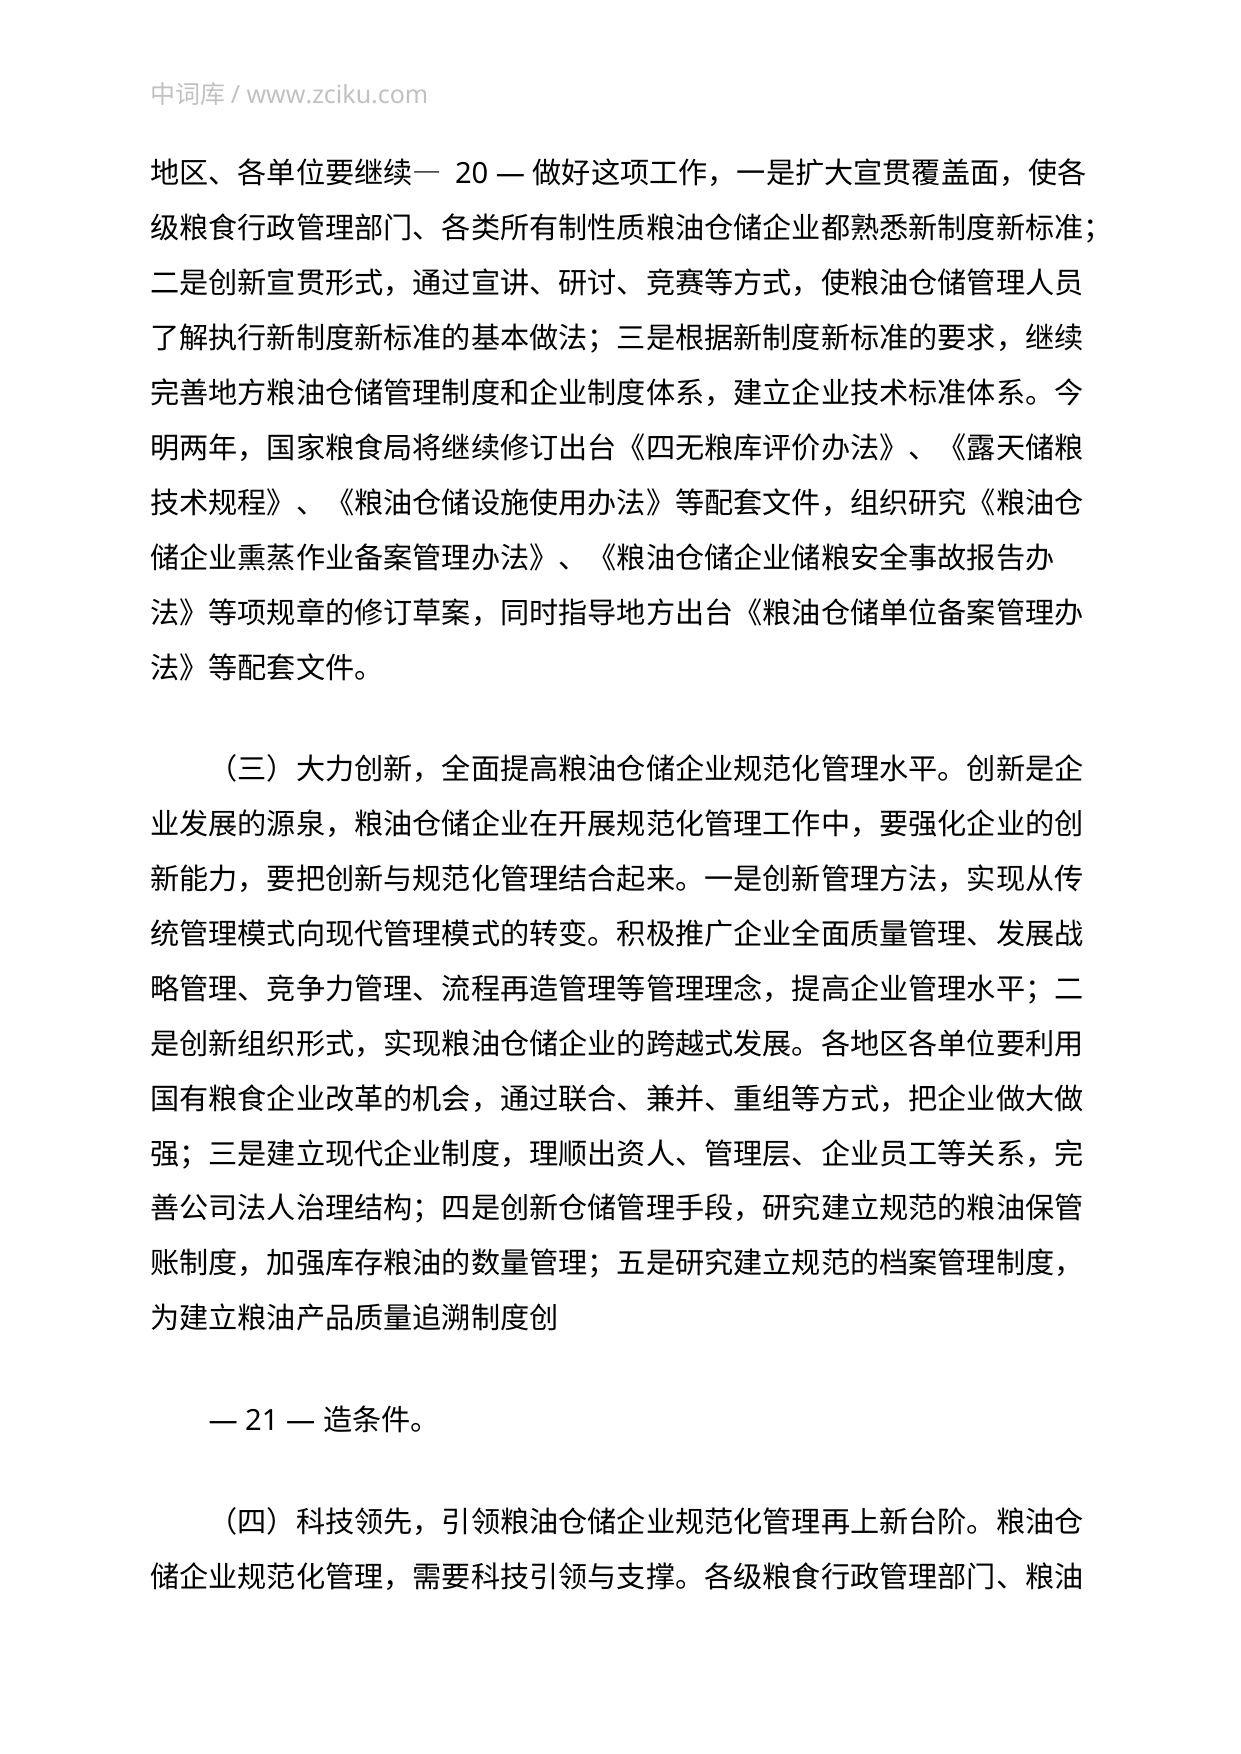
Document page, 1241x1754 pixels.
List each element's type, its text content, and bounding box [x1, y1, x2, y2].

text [150, 150, 1090, 686]
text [150, 1499, 1090, 1596]
text （三）大力创新，全面提高粮油仓储企业规范化管理水平。创新是企业发展的源泉，粮油仓储企业在开展规范化管理工作中，要强化企业的创新能力，要把创新与规范化管理结合起来。一是创新管理方法，实现从传统管理模式向现代管理模式的转变。积极推广企业全面质量管理、发展战略管理、竞争力管理、流程再造管理等管理理念，提高企业管理水平；二是创新组织形式，实现粮油仓储企业的跨越式发展。各地区各单位要利用国有粮食企业改革的机会，通过联合、兼并、重组等方式，把企业做大做强；三是建立现代企业制度，理顺出资人、管理层、企业员工等关系，完善公司法人治理结构；四是创新仓储管理手段，研究建立规范的粮油保管账制度，加强库存粮油的数量管理；五是研究建立规范的档案管理制度，为建立粮油产品质量追溯制度创 [150, 746, 1090, 1337]
text — 21 — 造条件。 [150, 1397, 1090, 1439]
